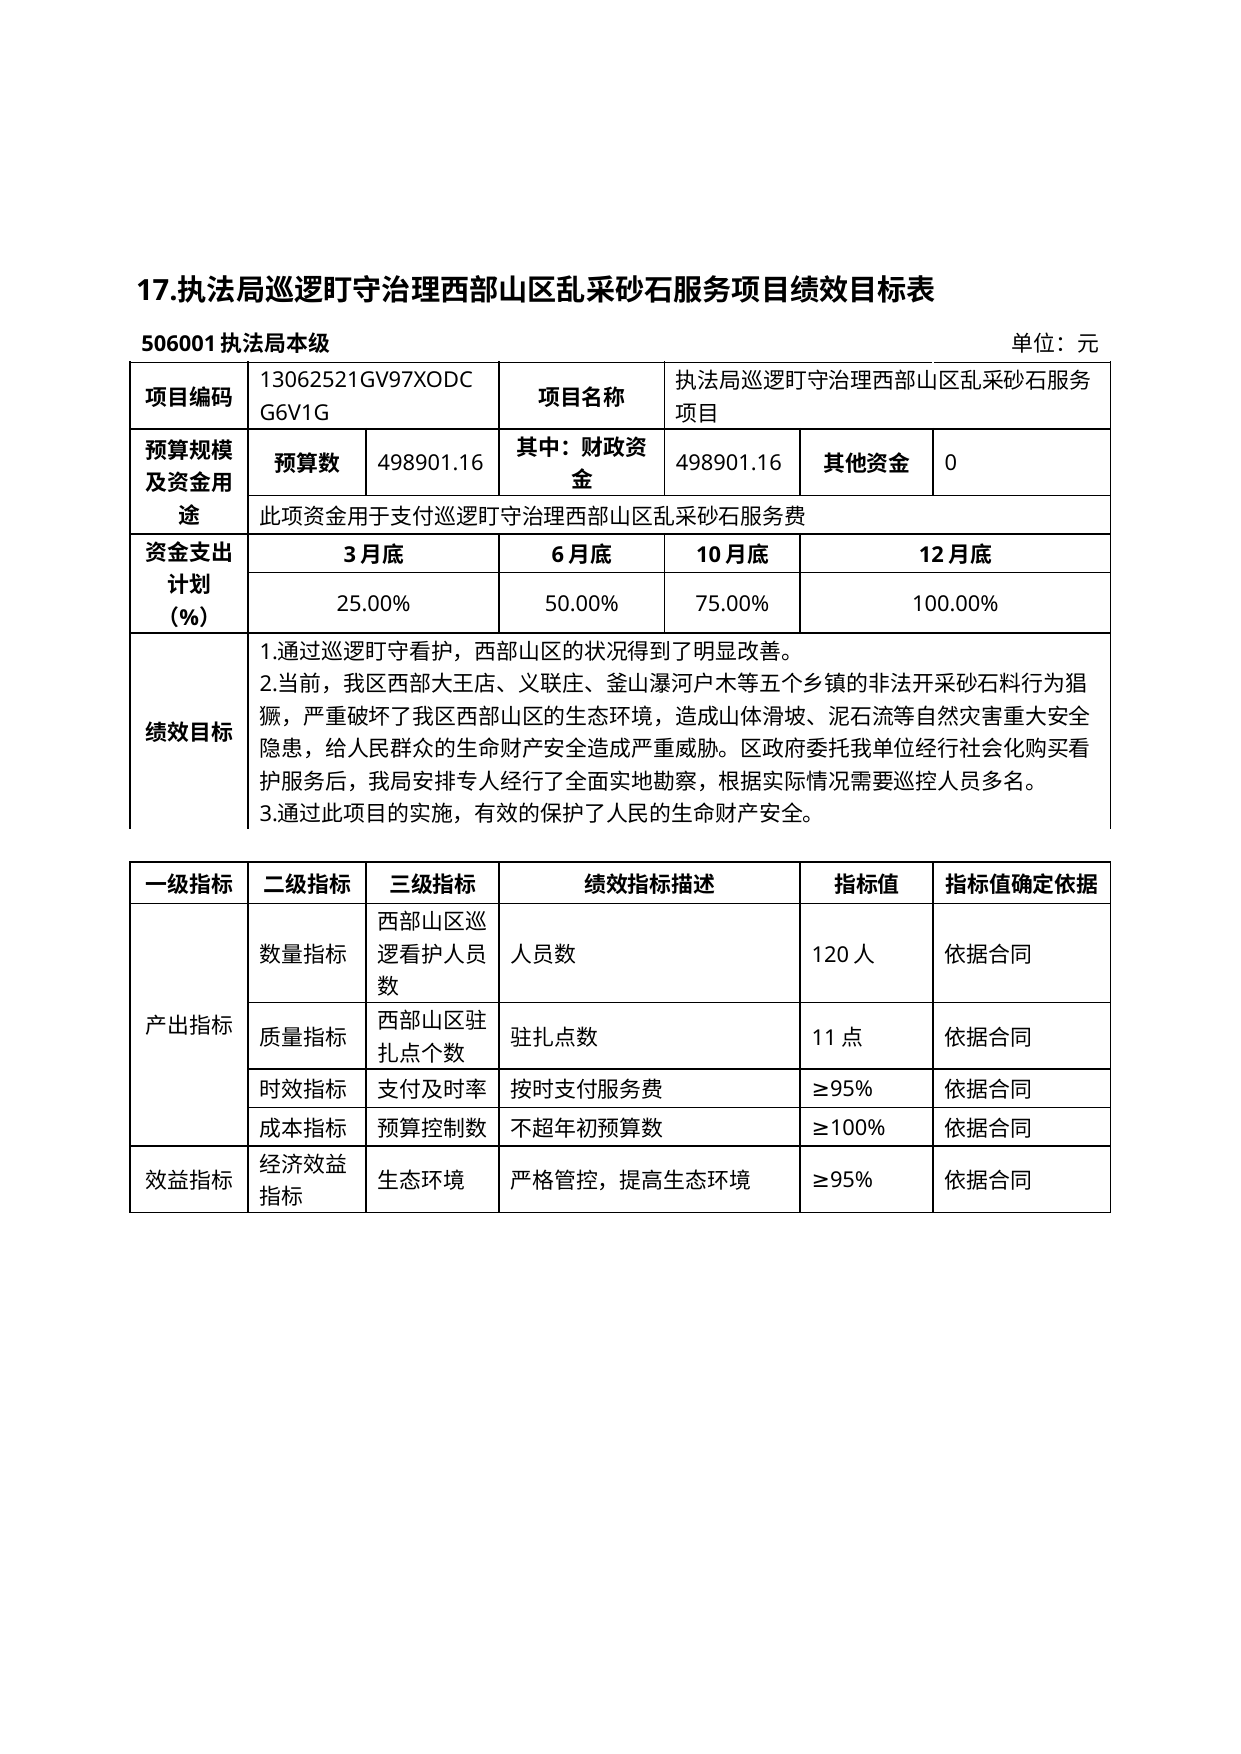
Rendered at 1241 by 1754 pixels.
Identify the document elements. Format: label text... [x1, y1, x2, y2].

table_cell 依据合同 [934, 1108, 1110, 1145]
table_cell ≥100% [801, 1108, 932, 1145]
table_cell 驻扎点数 [500, 1003, 799, 1068]
table_header 绩效指标描述 [500, 863, 799, 902]
table_cell 0 [934, 430, 1110, 494]
table_cell 项目编码 [131, 363, 247, 428]
table_cell 498901.16 [367, 430, 498, 494]
table_header 指标值 [801, 863, 932, 902]
table_cell 6月底 [500, 535, 664, 571]
table_header 单位：元 [934, 322, 1110, 361]
table_cell 严格管控，提高生态环境 [500, 1147, 799, 1211]
table_cell 依据合同 [934, 1070, 1110, 1106]
table_cell 其他资金 [801, 430, 932, 494]
table_header 506001执法局本级 [131, 322, 932, 361]
table_cell 西部山区巡逻看护人员数 [367, 904, 498, 1001]
table_cell 12月底 [801, 535, 1110, 571]
table_cell 项目名称 [500, 363, 664, 428]
table_cell 100.00% [801, 573, 1110, 632]
table_cell 效益指标 [131, 1147, 247, 1211]
table_cell 人员数 [500, 904, 799, 1001]
table_cell 其中：财政资金 [500, 430, 664, 494]
table_cell 执法局巡逻盯守治理西部山区乱采砂石服务项目 [665, 363, 1110, 428]
table_cell 依据合同 [934, 904, 1110, 1001]
table_cell 按时支付服务费 [500, 1070, 799, 1106]
table_cell ≥95% [801, 1147, 932, 1211]
table_cell 依据合同 [934, 1147, 1110, 1211]
table_header 二级指标 [249, 863, 365, 902]
table_cell 绩效目标 [131, 634, 247, 828]
table_cell 75.00% [665, 573, 799, 632]
table_header 指标值确定依据 [934, 863, 1110, 902]
table_cell 预算控制数 [367, 1108, 498, 1145]
table_cell 经济效益指标 [249, 1147, 365, 1211]
table_header 三级指标 [367, 863, 498, 902]
table_cell 产出指标 [131, 904, 247, 1145]
table_cell 支付及时率 [367, 1070, 498, 1106]
table_cell 质量指标 [249, 1003, 365, 1068]
table_cell 50.00% [500, 573, 664, 632]
table_cell 25.00% [249, 573, 498, 632]
table_header 一级指标 [131, 863, 247, 902]
table_cell 3月底 [249, 535, 498, 571]
table_cell 依据合同 [934, 1003, 1110, 1068]
table_cell 成本指标 [249, 1108, 365, 1145]
table_cell 13062521GV97XODCG6V1G [249, 363, 498, 428]
table_cell 资金支出计划（%） [131, 535, 247, 632]
text 17.执法局巡逻盯守治理西部山区乱采砂石服务项目绩效目标表 [136, 255, 1104, 320]
table_cell 10月底 [665, 535, 799, 571]
table_cell 1.通过巡逻盯守看护，西部山区的状况得到了明显改善。 2.当前，我区西部大王店、义联庄、釜山瀑河户木等五个乡镇的非法开采砂石料行为猖獗，严重破坏了我区西部山区的生态环境，造成山体滑坡、泥石流等自然灾害重大安全隐患，给人民群众的生命财产安全造成严重威胁。区政府委托我单位经行社会化购买看护服务后，我局安排专人经行了全面实地勘察，根据实际情况需要巡控人员多名。 3.通过此项目的实施，有效的保护了人民的生命财产安全。 [249, 634, 1110, 828]
table_cell 不超年初预算数 [500, 1108, 799, 1145]
table_cell 498901.16 [665, 430, 799, 494]
table_cell 数量指标 [249, 904, 365, 1001]
table_cell 预算规模及资金用途 [131, 430, 247, 533]
table_cell 此项资金用于支付巡逻盯守治理西部山区乱采砂石服务费 [249, 496, 1110, 533]
table_cell 预算数 [249, 430, 365, 494]
table_cell 生态环境 [367, 1147, 498, 1211]
table_cell 120人 [801, 904, 932, 1001]
table_cell 11点 [801, 1003, 932, 1068]
table_cell ≥95% [801, 1070, 932, 1106]
table_cell 西部山区驻扎点个数 [367, 1003, 498, 1068]
table_cell 时效指标 [249, 1070, 365, 1106]
